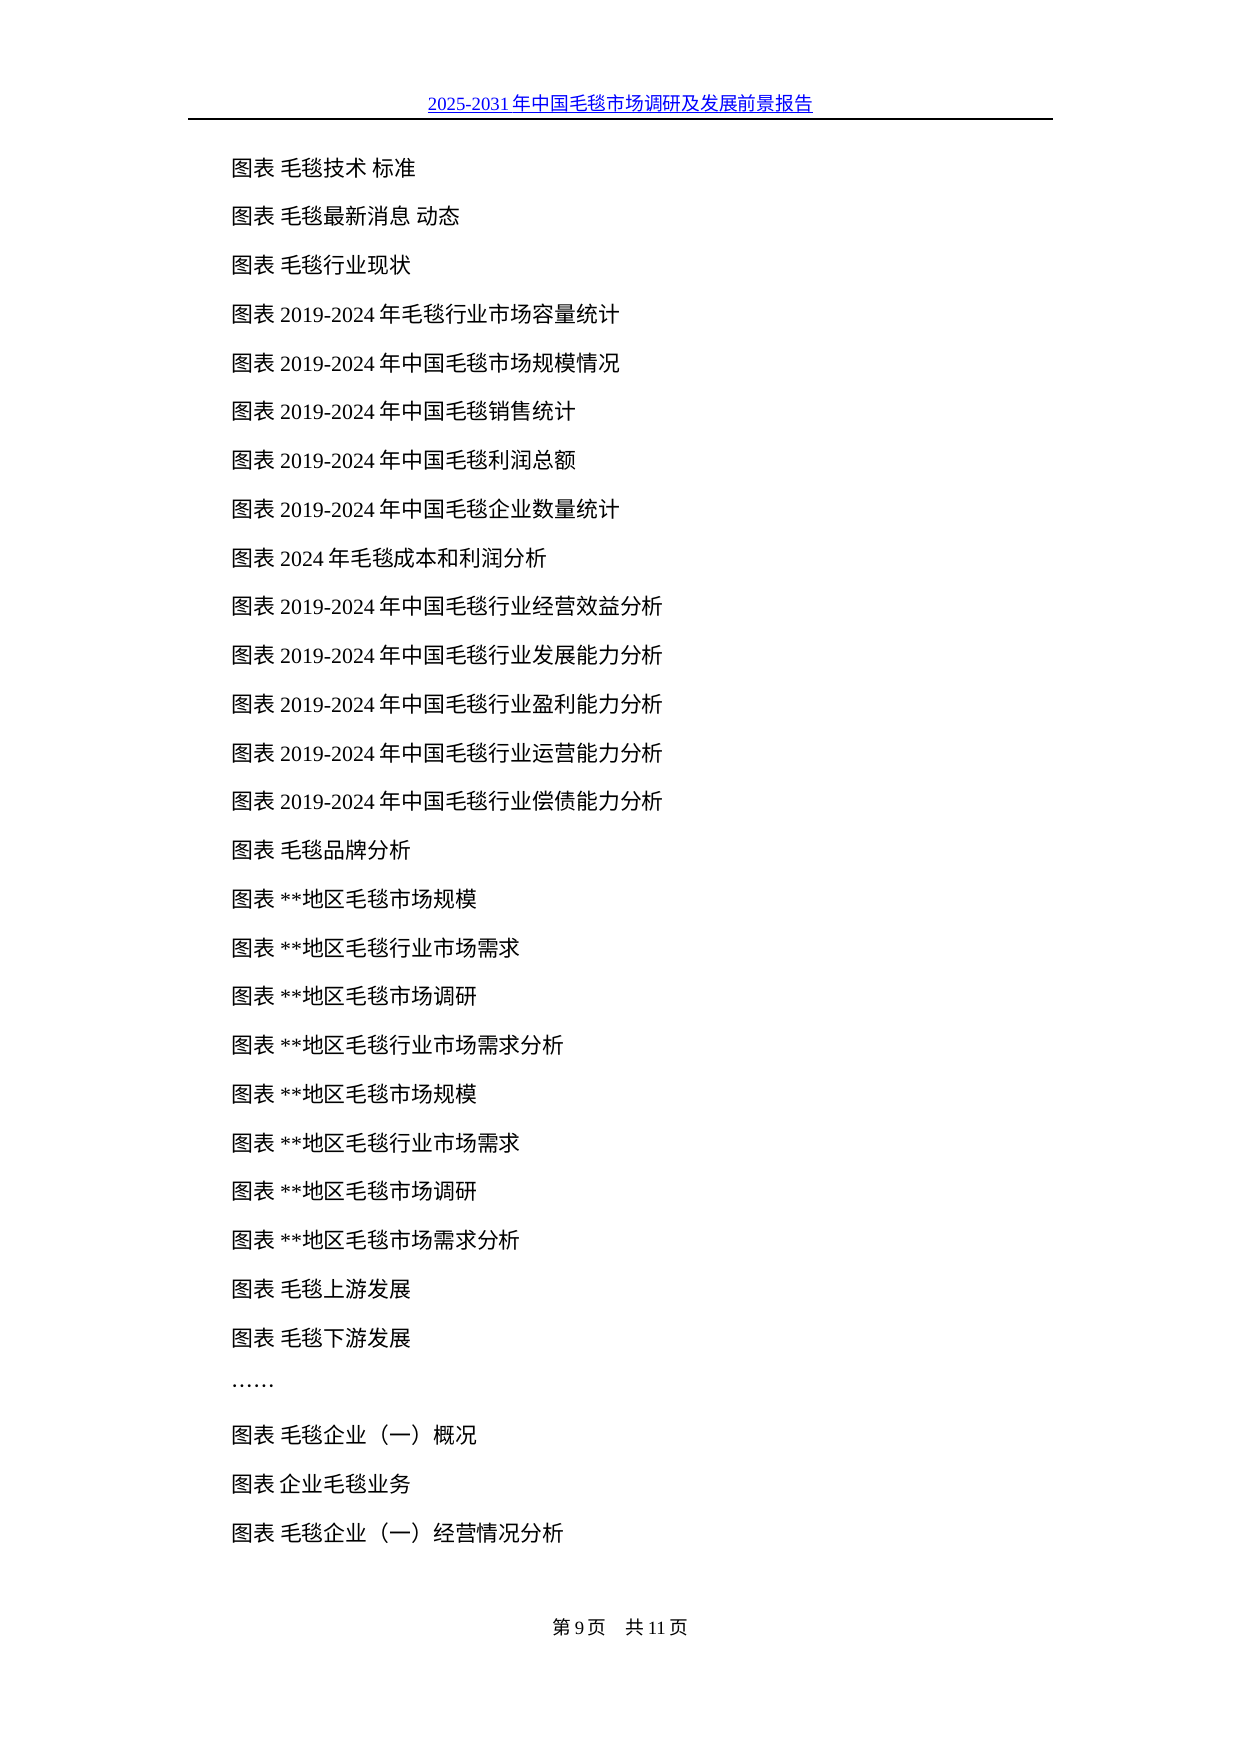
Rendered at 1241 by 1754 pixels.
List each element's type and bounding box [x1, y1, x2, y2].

text [187, 150, 1053, 1548]
